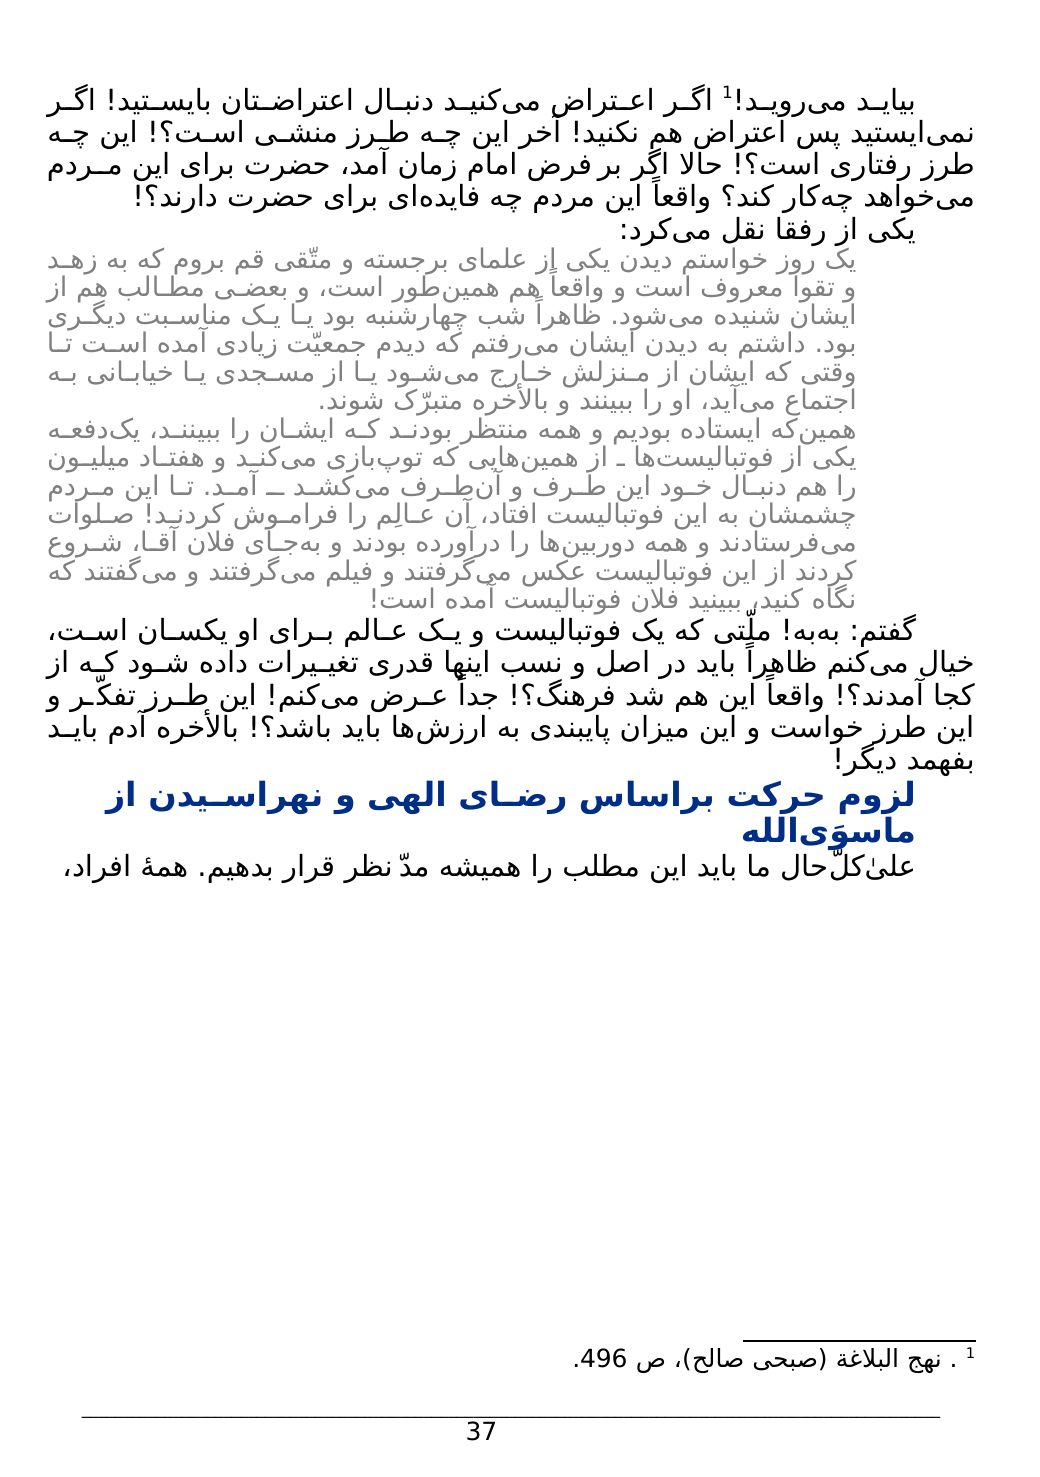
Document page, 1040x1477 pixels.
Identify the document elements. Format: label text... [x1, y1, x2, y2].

text همین‌که ایستاده بودیم و همه منتظر بودند که ایشان را ببینند، یک‌دفعه یکی از فوتبالیست‌ها ـ از همین‌هایی که توپ‌بازی می‌کند و هفتاد میلیون را هم دنبال خود این طرف و آن‌طرف می‌کشد ـ آمد. تا این مردم چشمشان به این فوتبالیست افتاد، آن عالِم را فراموش کردند! صلوات می‌فرستادند و همه دوربین‌ها را درآورده بودند و به‌جای فلان آقا، شروع کردند از این فوتبالیست عکس می‌گرفتند و فیلم می‌گرفتند و می‌گفتند که نگاه کنید، ببینید فلان فوتبالیست آمده است! [47, 416, 857, 615]
text گفتم: به‌به! ملّتی که یک فوتبالیست و یک عالم برای او یکسان است، خیال می‌کنم ظاهراً باید در اصل و نسب اینها قدری تغییرات داده شود که از کجا آمدند؟! واقعاً این هم شد فرهنگ؟! جداً عرض می‌کنم! این طرز تفکّر و این طرز خواست و این میزان پایبندی به ارزش‌ها باید باشد؟! بالأخره آدم باید بفهمد دیگر! [47, 615, 975, 776]
text یکی از رفقا نقل می‌کرد: [47, 213, 975, 246]
text یک روز خواستم دیدن یکی از علمای برجسته و متّقی قم بروم که به زهد و تقوا معروف است و واقعاً هم همین‌طور است، و بعضی مطالب هم از ایشان شنیده می‌شود. ظاهراً شب چهارشنبه بود یا یک مناسبت دیگری بود. داشتم به دیدن ایشان می‌رفتم که دیدم جمعیّت زیادی آمده است تا وقتی که ایشان از منزلش خارج می‌شود یا از مسجدی یا خیابانی به اجتماع می‌آ‌ید، او را ببینند و بالأخره متبرّک شوند. [47, 246, 857, 416]
subtitle لزوم حرکت براساس رضای الهی و نهراسیدن از ماسوَی‌الله [106, 776, 916, 850]
text بیاید می‌روید! اگر اعتراض می‌کنید دنبال اعتراضتان بایستید! اگر نمی‌ایستید پس اعتراض هم نکنید! آخر این چه طرز منشی است؟! این چه طرز رفتاری است؟! حالا اگر بر فرض امام زمان آمد، حضرت برای این مردم می‌خواهد چه‌کار کند؟ واقعاً این مردم چه فایده‌ای برای حضرت دارند؟! [47, 84, 975, 213]
text علیٰ‌کلّ‌حال ما باید این مطلب را همیشه مدّ نظر قرار بدهیم. همۀ افراد، [47, 850, 975, 882]
